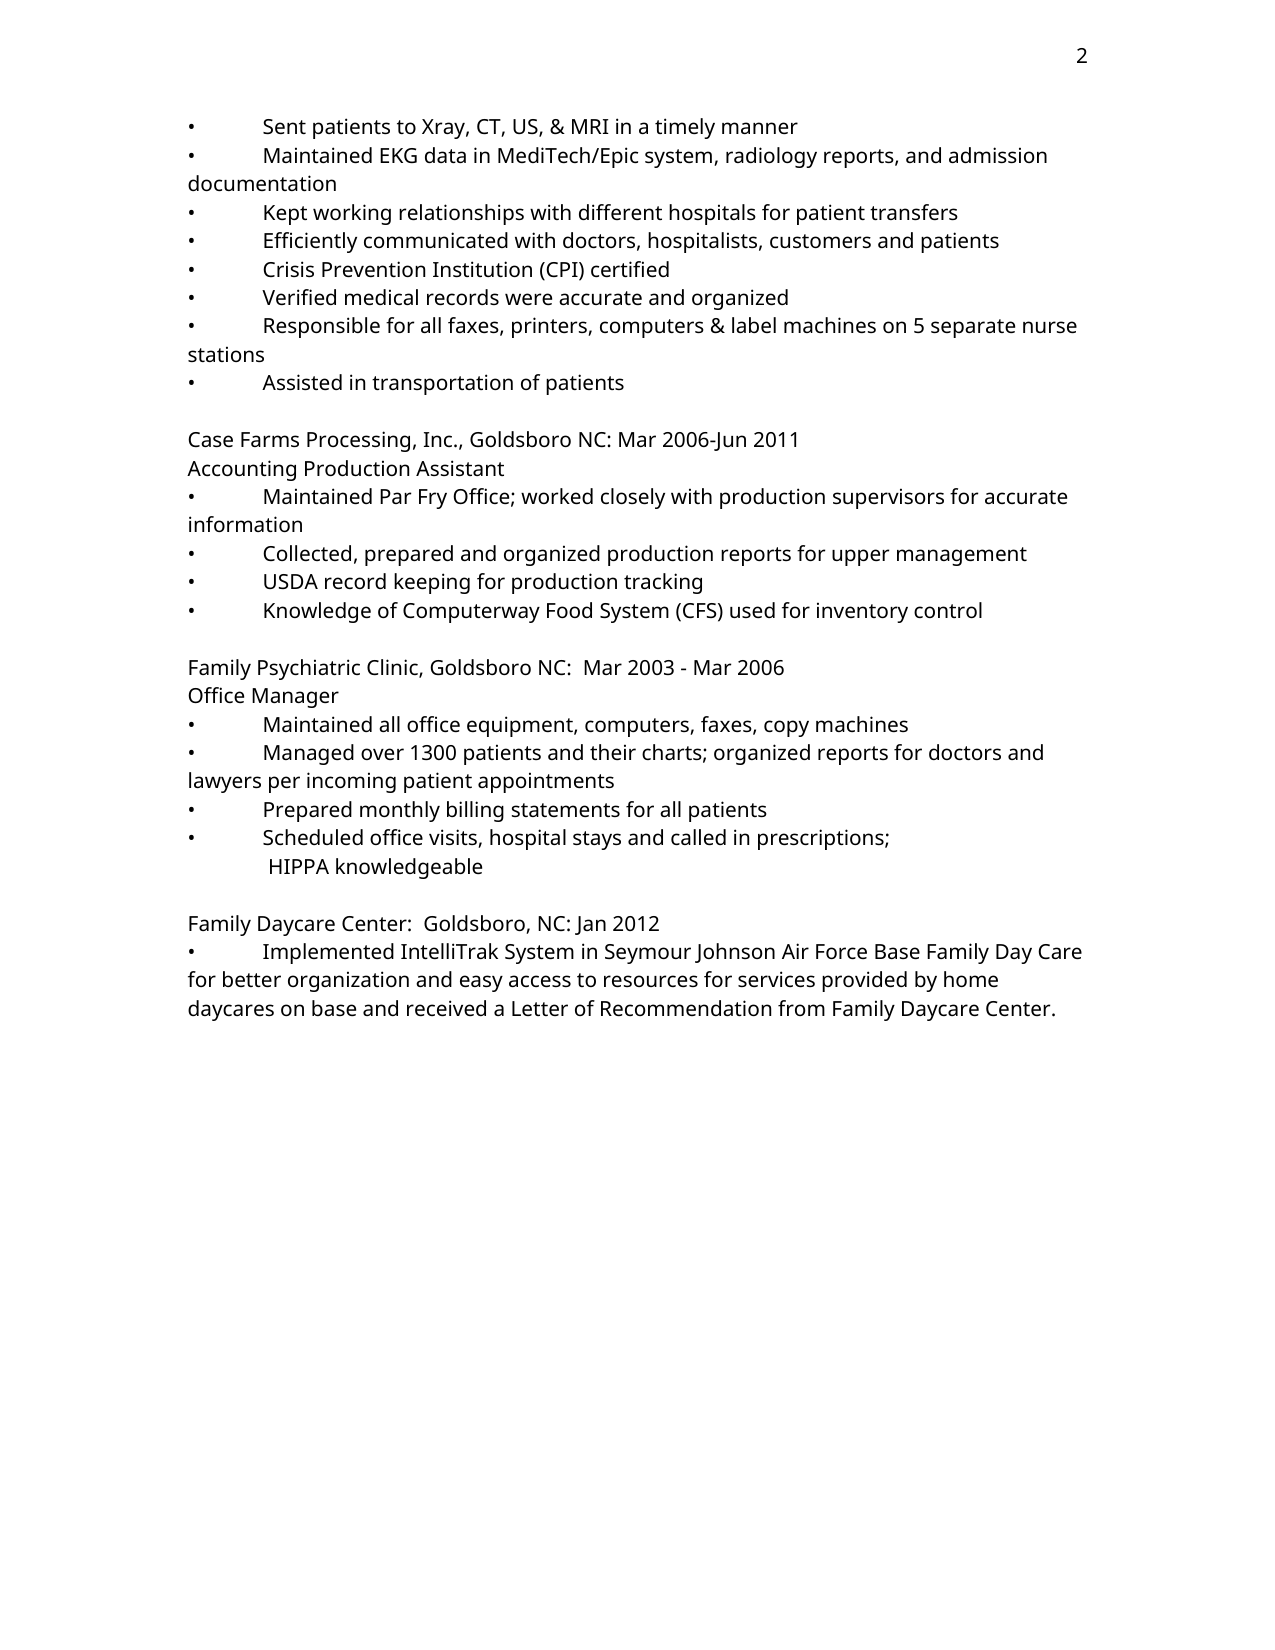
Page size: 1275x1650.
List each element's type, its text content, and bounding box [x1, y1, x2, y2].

text Accounting Production Assistant [187, 454, 1087, 482]
text • Implemented IntelliTrak System in Seymour Johnson Air Force Base Family Day Care for better organization and easy access to resources for services provided by home daycares on base and received a Letter of Recommendation from Family Daycare Center. [187, 937, 1087, 1022]
text • Managed over 1300 patients and their charts; organized reports for doctors and lawyers per incoming patient appointments [187, 738, 1087, 795]
text • Knowledge of Computerway Food System (CFS) used for inventory control [187, 596, 1087, 624]
text • Maintained all office equipment, computers, faxes, copy machines [187, 710, 1087, 738]
text • Maintained Par Fry Office; worked closely with production supervisors for accurate information [187, 482, 1087, 539]
text Office Manager [187, 681, 1087, 710]
text • Assisted in transportation of patients [187, 368, 1087, 397]
text • Verified medical records were accurate and organized [187, 283, 1087, 312]
text • USDA record keeping for production tracking [187, 567, 1087, 596]
text • Crisis Prevention Institution (CPI) certified [187, 255, 1087, 283]
text Family Psychiatric Clinic, Goldsboro NC: Mar 2003 - Mar 2006 [187, 653, 1087, 681]
text • Responsible for all faxes, printers, computers & label machines on 5 separate nurse stations [187, 312, 1087, 368]
text HIPPA knowledgeable [187, 852, 1087, 880]
text • Maintained EKG data in MediTech/Epic system, radiology reports, and admission documentation [187, 141, 1087, 198]
text • Efficiently communicated with doctors, hospitalists, customers and patients [187, 226, 1087, 255]
text • Scheduled office visits, hospital stays and called in prescriptions; [187, 823, 1087, 852]
text • Prepared monthly billing statements for all patients [187, 795, 1087, 823]
text • Collected, prepared and organized production reports for upper management [187, 539, 1087, 567]
text Family Daycare Center: Goldsboro, NC: Jan 2012 [187, 909, 1087, 937]
text Case Farms Processing, Inc., Goldsboro NC: Mar 2006-Jun 2011 [187, 425, 1087, 454]
text • Sent patients to Xray, CT, US, & MRI in a timely manner [187, 112, 1087, 141]
text • Kept working relationships with different hospitals for patient transfers [187, 198, 1087, 226]
